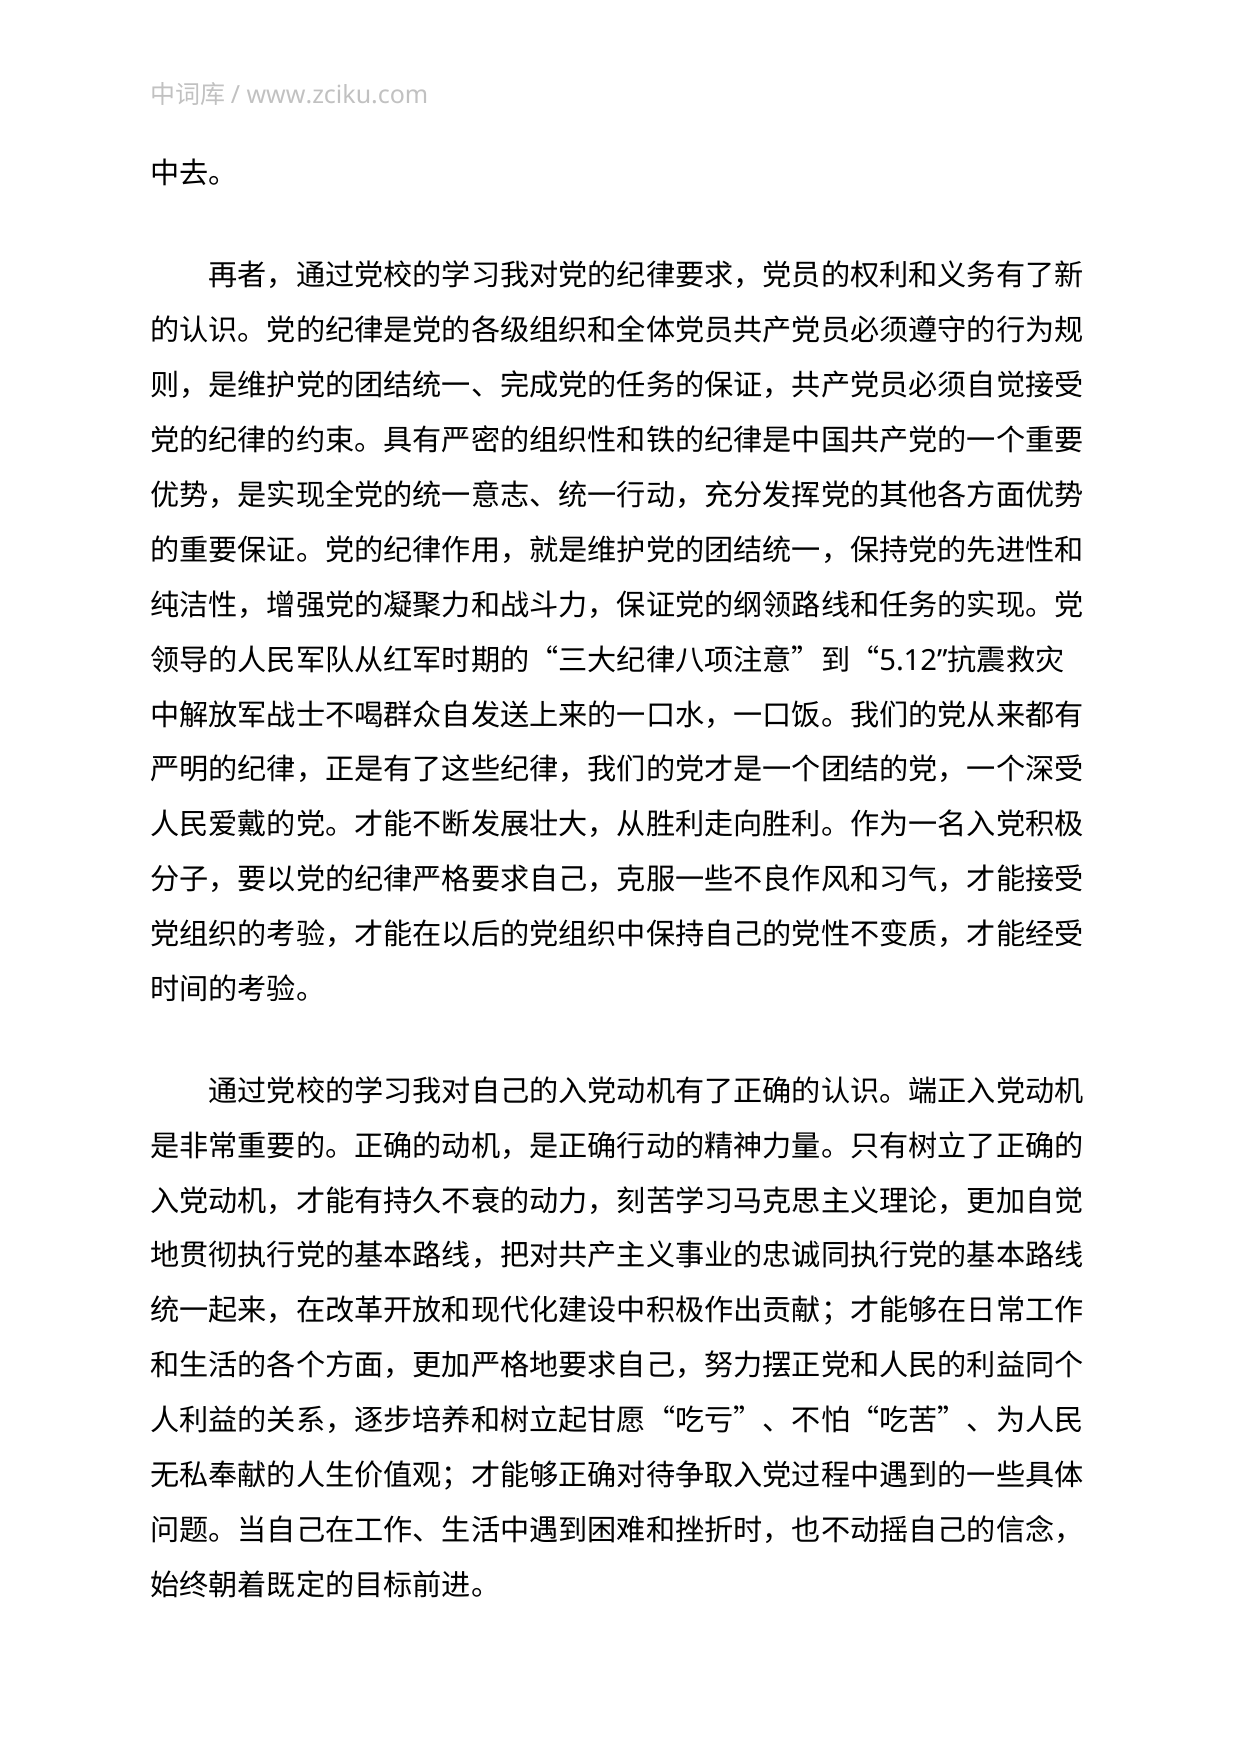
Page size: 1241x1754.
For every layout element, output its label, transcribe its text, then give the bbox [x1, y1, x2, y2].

text 通过党校的学习我对自己的入党动机有了正确的认识。端正入党动机是非常重要的。正确的动机，是正确行动的精神力量。只有树立了正确的入党动机，才能有持久不衰的动力，刻苦学习马克思主义理论，更加自觉地贯彻执行党的基本路线，把对共产主义事业的忠诚同执行党的基本路线统一起来，在改革开放和现代化建设中积极作出贡献；才能够在日常工作和生活的各个方面，更加严格地要求自己，努力摆正党和人民的利益同个人利益的关系，逐步培养和树立起甘愿“吃亏”、不怕“吃苦”、为人民无私奉献的人生价值观；才能够正确对待争取入党过程中遇到的一些具体问题。当自己在工作、生活中遇到困难和挫折时，也不动摇自己的信念，始终朝着既定的目标前进。 [150, 1067, 1090, 1604]
text 再者，通过党校的学习我对党的纪律要求，党员的权利和义务有了新的认识。党的纪律是党的各级组织和全体党员共产党员必须遵守的行为规则，是维护党的团结统一、完成党的任务的保证，共产党员必须自觉接受党的纪律的约束。具有严密的组织性和铁的纪律是中国共产党的一个重要优势，是实现全党的统一意志、统一行动，充分发挥党的其他各方面优势的重要保证。党的纪律作用，就是维护党的团结统一，保持党的先进性和纯洁性，增强党的凝聚力和战斗力，保证党的纲领路线和任务的实现。党领导的人民军队从红军时期的“三大纪律八项注意”到“5.12”抗震救灾中解放军战士不喝群众自发送上来的一口水，一口饭。我们的党从来都有严明的纪律，正是有了这些纪律，我们的党才是一个团结的党，一个深受人民爱戴的党。才能不断发展壮大，从胜利走向胜利。作为一名入党积极分子，要以党的纪律严格要求自己，克服一些不良作风和习气，才能接受党组织的考验，才能在以后的党组织中保持自己的党性不变质，才能经受时间的考验。 [150, 252, 1090, 1008]
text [150, 150, 1090, 192]
